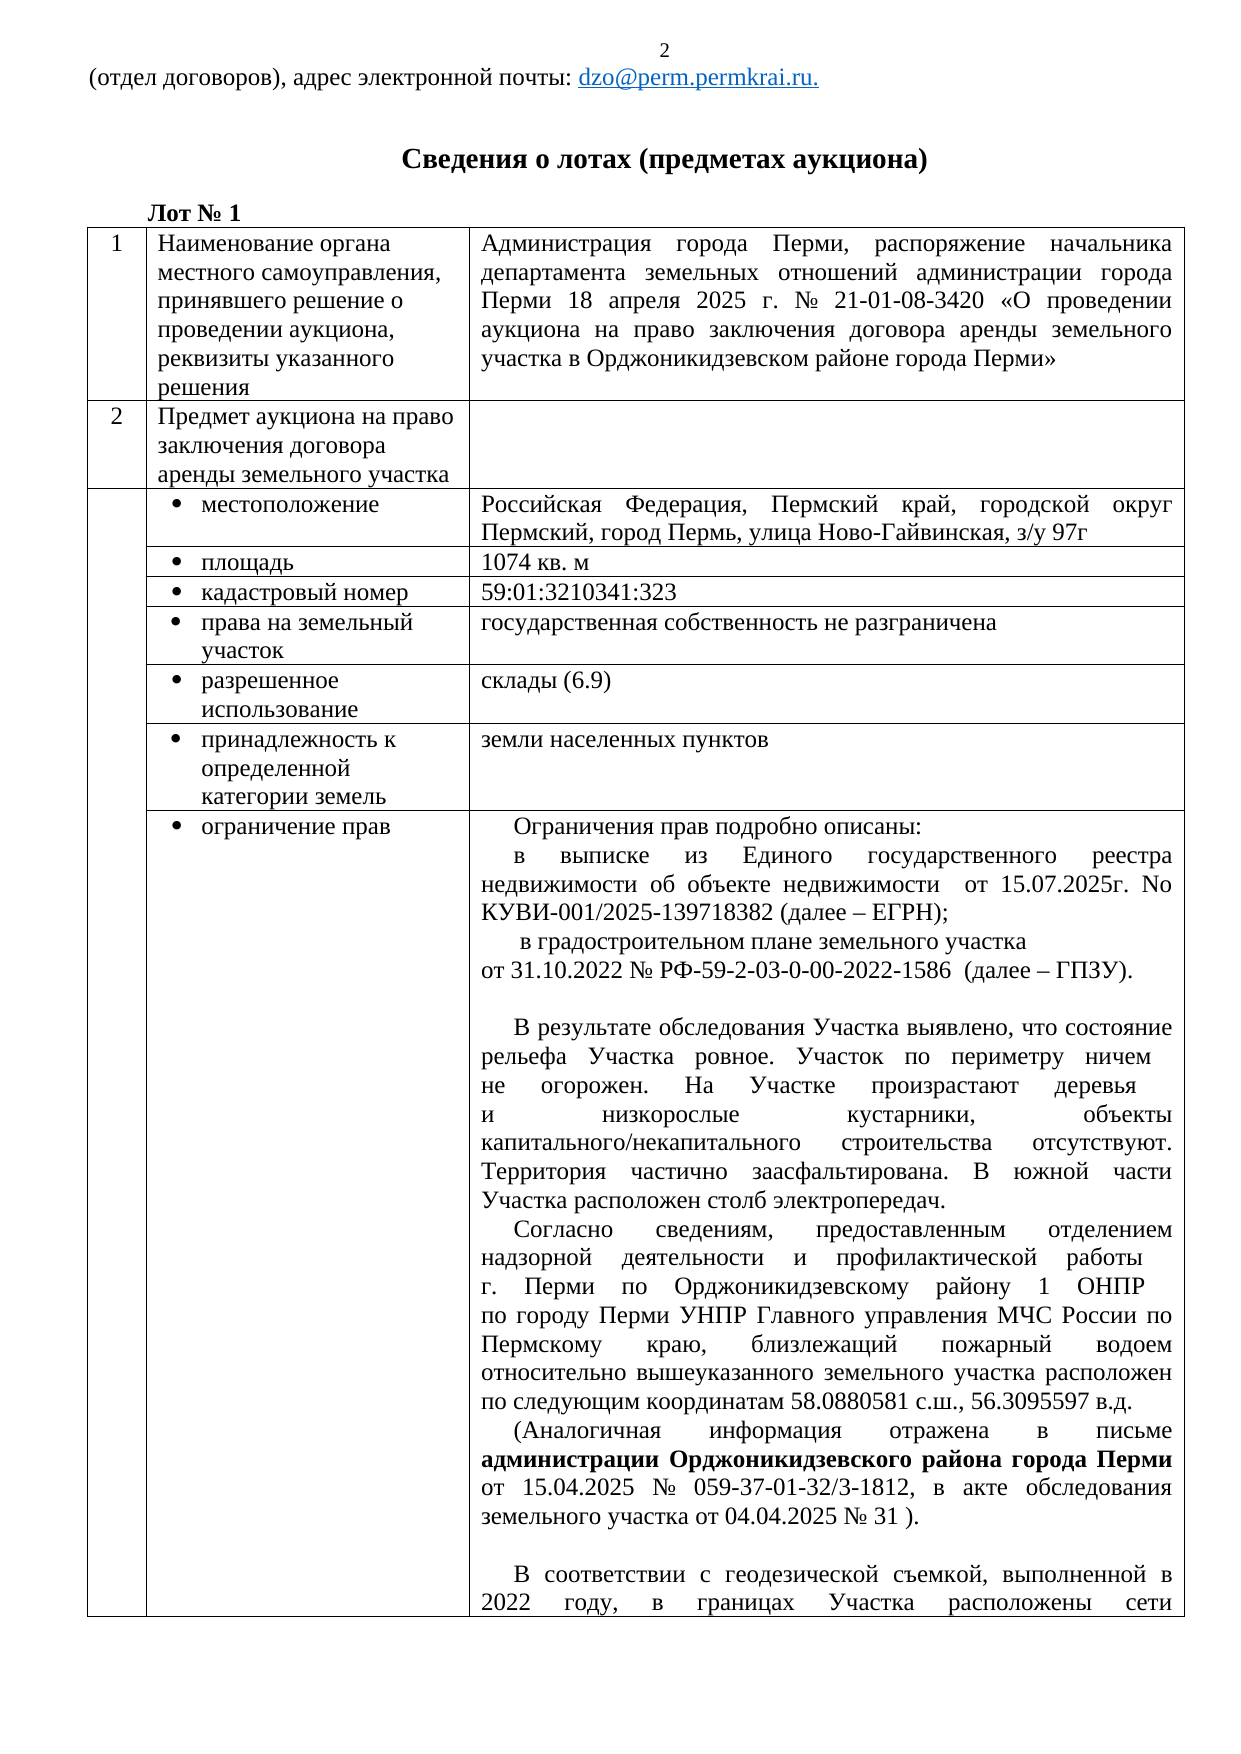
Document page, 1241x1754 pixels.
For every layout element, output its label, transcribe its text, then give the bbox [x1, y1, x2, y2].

table_cell государственная собственность не разграничена [470, 607, 1184, 664]
table_header Наименование органа местного самоуправления, принявшего решение о проведении аукциона, реквизиты указанного решения [147, 228, 469, 400]
table_header 1 [88, 228, 146, 400]
table_cell Предмет аукциона на право заключения договора аренды земельного участка [147, 401, 469, 488]
table_cell права на земельный участок [147, 607, 469, 664]
table_cell земли населенных пунктов [470, 724, 1184, 810]
table_cell кадастровый номер [147, 577, 469, 606]
table_header Администрация города Перми, распоряжение начальника департамента земельных отношений администрации города Перми 18 апреля 2025 г. № 21-01-08-3420 «О проведении аукциона на право заключения договора аренды земельного участка в Орджоникидзевском районе города Перми» [470, 228, 1184, 400]
text Сведения о лотах (предметах аукциона) [920, 148, 1181, 173]
table_cell Российская Федерация, Пермский край, городской округ Пермский, город Пермь, улица Ново-Гайвинская, з/у 97г [470, 489, 1184, 546]
table_cell 1074 кв. м [470, 547, 1184, 576]
text Лот № 1 [148, 198, 1208, 227]
table_cell ограничение прав [147, 811, 469, 1616]
text Сведения о лотах (предметах аукциона) [148, 148, 645, 173]
table_cell склады (6.9) [470, 665, 1184, 723]
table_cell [470, 811, 1184, 1616]
table_cell 2 [88, 401, 146, 488]
table_cell [470, 401, 1184, 488]
table_cell разрешенное использование [147, 665, 469, 723]
table_cell 59:01:3210341:323 [470, 577, 1184, 606]
text Сведения о лотах (предметах аукциона) [643, 148, 923, 173]
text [89, 62, 1181, 91]
table_cell местоположение [147, 489, 469, 546]
table_cell принадлежность к определенной категории земель [147, 724, 469, 810]
table_cell [88, 489, 146, 1616]
table_cell площадь [147, 547, 469, 576]
